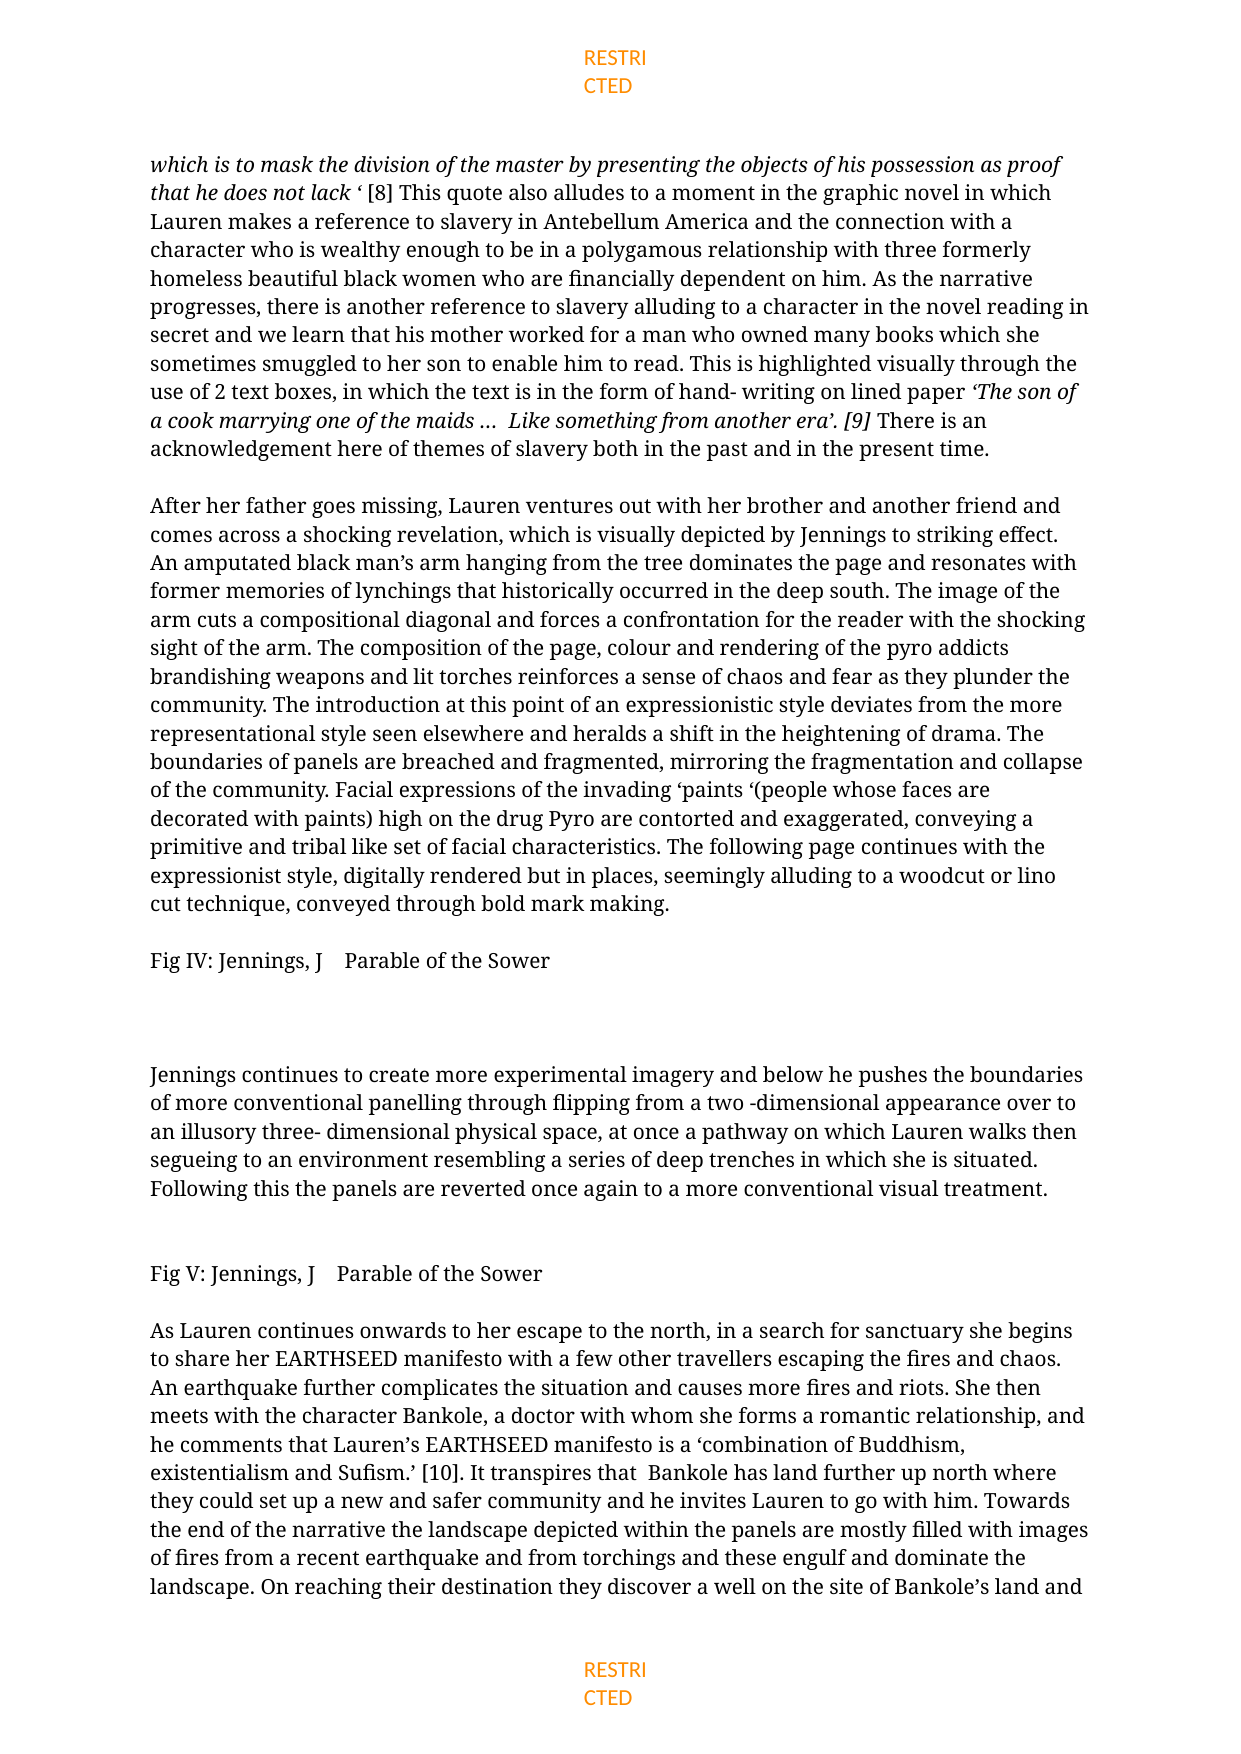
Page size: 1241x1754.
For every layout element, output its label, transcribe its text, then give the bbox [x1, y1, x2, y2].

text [150, 1316, 1090, 1600]
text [150, 150, 1090, 463]
text Fig V: Jennings, J Parable of the Sower [150, 1259, 1090, 1287]
text Jennings continues to create more experimental imagery and below he pushes the boundaries of more conventional panelling through flipping from a two -dimensional appearance over to an illusory three- dimensional physical space, at once a pathway on which Lauren walks then segueing to an environment resembling a series of deep trenches in which she is situated. Following this the panels are reverted once again to a more conventional visual treatment. [150, 1060, 1090, 1202]
text Fig IV: Jennings, J Parable of the Sower [150, 946, 1090, 975]
text After her father goes missing, Lauren ventures out with her brother and another friend and comes across a shocking revelation, which is visually depicted by Jennings to striking effect. An amputated black man’s arm hanging from the tree dominates the page and resonates with former memories of lynchings that historically occurred in the deep south. The image of the arm cuts a compositional diagonal and forces a confrontation for the reader with the shocking sight of the arm. The composition of the page, colour and rendering of the pyro addicts brandishing weapons and lit torches reinforces a sense of chaos and fear as they plunder the community. The introduction at this point of an expressionistic style deviates from the more representational style seen elsewhere and heralds a shift in the heightening of drama. The boundaries of panels are breached and fragmented, mirroring the fragmentation and collapse of the community. Facial expressions of the invading ‘paints ‘(people whose faces are decorated with paints) high on the drug Pyro are contorted and exaggerated, conveying a primitive and tribal like set of facial characteristics. The following page continues with the expressionist style, digitally rendered but in places, seemingly alluding to a woodcut or lino cut technique, conveyed through bold mark making. [150, 491, 1090, 918]
